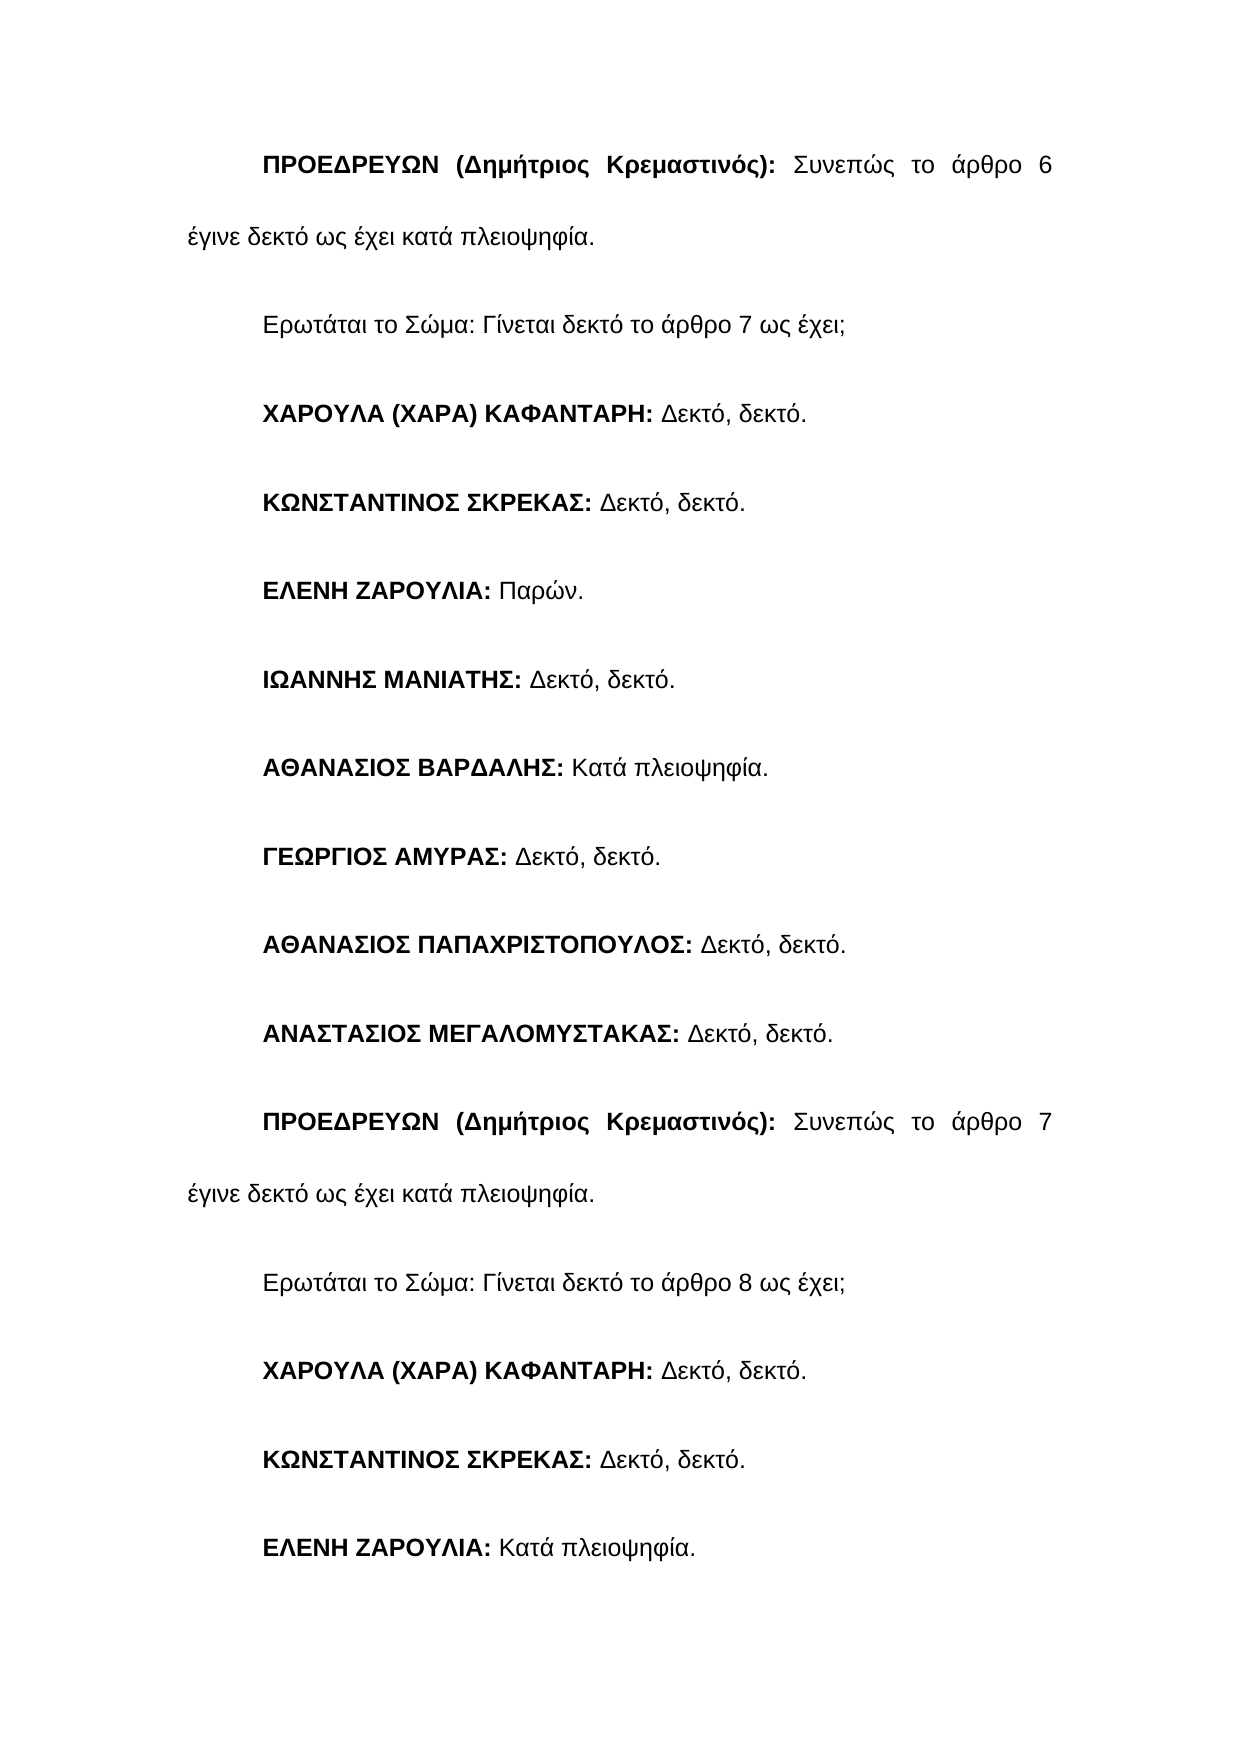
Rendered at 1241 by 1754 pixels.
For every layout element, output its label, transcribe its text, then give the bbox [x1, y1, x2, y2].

text ΑΝΑΣΤΑΣΙΟΣ ΜΕΓΑΛΟΜΥΣΤΑΚΑΣ: Δεκτό, δεκτό. [187, 1019, 1053, 1047]
text ΧΑΡΟΥΛΑ (ΧΑΡΑ) ΚΑΦΑΝΤΑΡΗ: Δεκτό, δεκτό. [187, 399, 1053, 428]
text ΕΛΕΝΗ ΖΑΡΟΥΛΙΑ: Κατά πλειοψηφία. [187, 1533, 1053, 1562]
text ΑΘΑΝΑΣΙΟΣ ΠΑΠΑΧΡΙΣΤΟΠΟΥΛΟΣ: Δεκτό, δεκτό. [187, 930, 1053, 959]
text Ερωτάται το Σώμα: Γίνεται δεκτό το άρθρο 7 ως έχει; [187, 310, 1053, 339]
text ΙΩΑΝΝΗΣ ΜΑΝΙΑΤΗΣ: Δεκτό, δεκτό. [187, 664, 1053, 693]
text ΚΩΝΣΤΑΝΤΙΝΟΣ ΣΚΡΕΚΑΣ: Δεκτό, δεκτό. [187, 487, 1053, 516]
text ΕΛΕΝΗ ΖΑΡΟΥΛΙΑ: Παρών. [187, 576, 1053, 605]
text ΠΡΟΕΔΡΕΥΩΝ (Δημήτριος Κρεμαστινός): Συνεπώς το άρθρο 6 έγινε δεκτό ως έχει κατά πλειοψηφία. [187, 150, 1053, 251]
text ΓΕΩΡΓΙΟΣ ΑΜΥΡΑΣ: Δεκτό, δεκτό. [187, 842, 1053, 870]
text ΧΑΡΟΥΛΑ (ΧΑΡΑ) ΚΑΦΑΝΤΑΡΗ: Δεκτό, δεκτό. [187, 1356, 1053, 1385]
text ΚΩΝΣΤΑΝΤΙΝΟΣ ΣΚΡΕΚΑΣ: Δεκτό, δεκτό. [187, 1445, 1053, 1473]
text ΠΡΟΕΔΡΕΥΩΝ (Δημήτριος Κρεμαστινός): Συνεπώς το άρθρο 7 έγινε δεκτό ως έχει κατά πλειοψηφία. [187, 1107, 1053, 1208]
text Ερωτάται το Σώμα: Γίνεται δεκτό το άρθρο 8 ως έχει; [187, 1268, 1053, 1296]
text ΑΘΑΝΑΣΙΟΣ ΒΑΡΔΑΛΗΣ: Κατά πλειοψηφία. [187, 753, 1053, 782]
